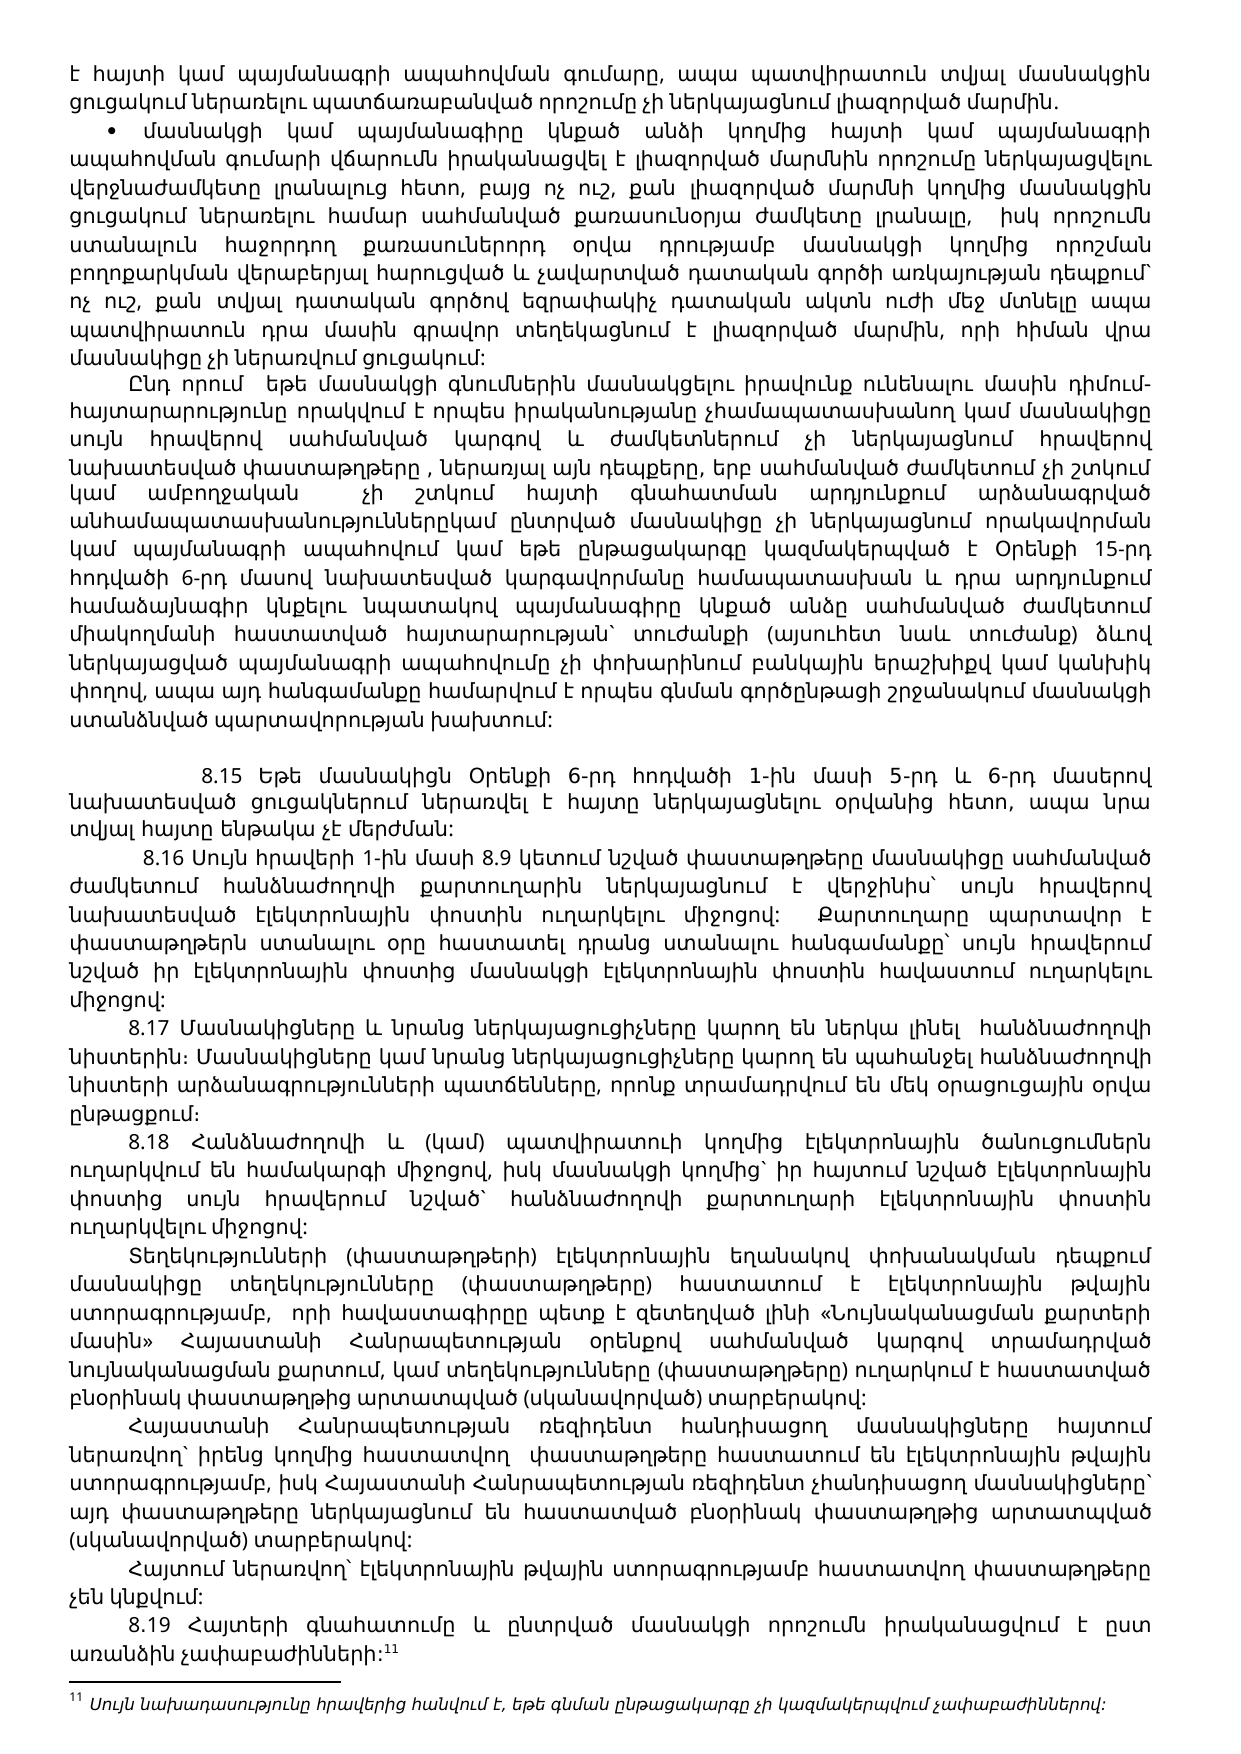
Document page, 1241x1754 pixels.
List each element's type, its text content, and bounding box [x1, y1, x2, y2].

text 8.16 Սույն հրավերի 1-ին մասի 8.9 կետում նշված փաստաթղթերը մասնակիցը սահմանված ժամկետում հանձնաժողովի քարտուղարին ներկայացնում է վերջինիս՝ սույն հրավերով նախատեսված էլեկտրոնային փոստին ուղարկելու միջոցով: Քարտուղարը պարտավոր է փաստաթղթերն ստանալու օրը հաստատել դրանց ստանալու հանգամանքը՝ սույն հրավերում նշված իր էլեկտրոնային փոստից մասնակցի էլեկտրոնային փոստին հավաստում ուղարկելու միջոցով: [69, 843, 1152, 1013]
text 8.18 Հանձնաժողովի և (կամ) պատվիրատուի կողմից էլեկտրոնային ծանուցումներն ուղարկվում են համակարգի միջոցով, իսկ մասնակցի կողմից` իր հայտում նշված էլեկտրոնային փոստից սույն հրավերում նշված` հանձնաժողովի քարտուղարի էլեկտրոնային փոստին ուղարկվելու միջոցով: [69, 1127, 1152, 1241]
text 8.15 Եթե մասնակիցն Օրենքի 6-րդ հոդվածի 1-ին մասի 5-րդ և 6-րդ մասերով նախատեսված ցուցակներում ներառվել է հայտը ներկայացնելու օրվանից հետո, ապա նրա տվյալ հայտը ենթակա չէ մերժման: [69, 762, 1152, 843]
text Տեղեկությունների (փաստաթղթերի) էլեկտրոնային եղանակով փոխանակման դեպքում մասնակիցը տեղեկությունները (փաստաթղթերը) հաստատում է էլեկտրոնային թվային ստորագրությամբ, որի հավաստագիրըը պետք է զետեղված լինի «Նույնականացման քարտերի մասին» Հայաստանի Հանրապետության օրենքով սահմանված կարգով տրամադրված նույնականացման քարտում, կամ տեղեկությունները (փաստաթղթերը) ուղարկում է հաստատված բնօրինակ փաստաթղթից արտատպված (սկանավորված) տարբերակով: [69, 1241, 1152, 1412]
text Հայտում ներառվող՝ էլեկտրոնային թվային ստորագրությամբ հաստատվող փաստաթղթերը չեն կնքվում: [69, 1554, 1152, 1611]
text Ընդ որում եթե մասնակցի գնումներին մասնակցելու իրավունք ունենալու մասին դիմում-հայտարարությունը որակվում է որպես իրականությանը չհամապատասխանող կամ մասնակիցը սույն հրավերով սահմանված կարգով և ժամկետներում չի ներկայացնում հրավերով նախատեսված փաստաթղթերը , ներառյալ այն դեպքերը, երբ սահմանված ժամկետում չի շտկում կամ ամբողջական չի շտկում հայտի գնահատման արդյունքում արձանագրված անհամապատասխանություններըկամ ընտրված մասնակիցը չի ներկայացնում որակավորման կամ պայմանագրի ապահովում կամ եթե ընթացակարգը կազմակերպված է Օրենքի 15-րդ հոդվածի 6-րդ մասով նախատեսված կարգավորմանը համապատասխան և դրա արդյունքում համաձայնագիր կնքելու նպատակով պայմանագիրը կնքած անձը սահմանված ժամկետում միակողմանի հաստատված հայտարարության` տուժանքի (այսուհետ նաև տուժանք) ձևով ներկայացված պայմանագրի ապահովումը չի փոխարինում բանկային երաշխիքվ կամ կանխիկ փողով, ապա այդ հանգամանքը համարվում է որպես գնման գործընթացի շրջանակում մասնակցի ստանձնված պարտավորության խախտում: [69, 372, 1152, 733]
text Հայաստանի Հանրապետության ռեզիդենտ հանդիսացող մասնակիցները հայտում ներառվող` իրենց կողմից հաստատվող փաստաթղթերը հաստատում են էլեկտրոնային թվային ստորագրությամբ, իսկ Հայաստանի Հանրապետության ռեզիդենտ չհանդիսացող մասնակիցները` այդ փաստաթղթերը ներկայացնում են հաստատված բնօրինակ փաստաթղթից արտատպված (սկանավորված) տարբերակով: [69, 1412, 1152, 1554]
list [69, 59, 1152, 116]
list մասնակցի կամ պայմանագիրը կնքած անձի կողմից հայտի կամ պայմանագրի ապահովման գումարի վճարումն իրականացվել է լիազորված մարմնին որոշումը ներկայացվելու վերջնաժամկետը լրանալուց հետո, բայց ոչ ուշ, քան լիազորված մարմնի կողմից մասնակցին ցուցակում ներառելու համար սահմանված քառասունօրյա ժամկետը լրանալը, իսկ որոշումն ստանալուն հաջորդող քառասուներորդ օրվա դրությամբ մասնակցի կողմից որոշման բողոքարկման վերաբերյալ հարուցված և չավարտված դատական գործի առկայության դեպքում` ոչ ուշ, քան տվյալ դատական գործով եզրափակիչ դատական ակտն ուժի մեջ մտնելը ապա պատվիրատուն դրա մասին գրավոր տեղեկացնում է լիազորված մարմին, որի հիման վրա մասնակիցը չի ներառվում ցուցակում: [69, 116, 1152, 372]
text 8.19 Հայտերի գնահատումը և ընտրված մասնակցի որոշումն իրականացվում է ըստ առանձին չափաբաժինների: [69, 1611, 1152, 1667]
text 8.17 Մասնակիցները և նրանց ներկայացուցիչները կարող են ներկա լինել հանձնաժողովի նիստերին։ Մասնակիցները կամ նրանց ներկայացուցիչները կարող են պահանջել հանձնաժողովի նիստերի արձանագրությունների պատճենները, որոնք տրամադրվում են մեկ օրացուցային օրվա ընթացքում։ [69, 1013, 1152, 1127]
